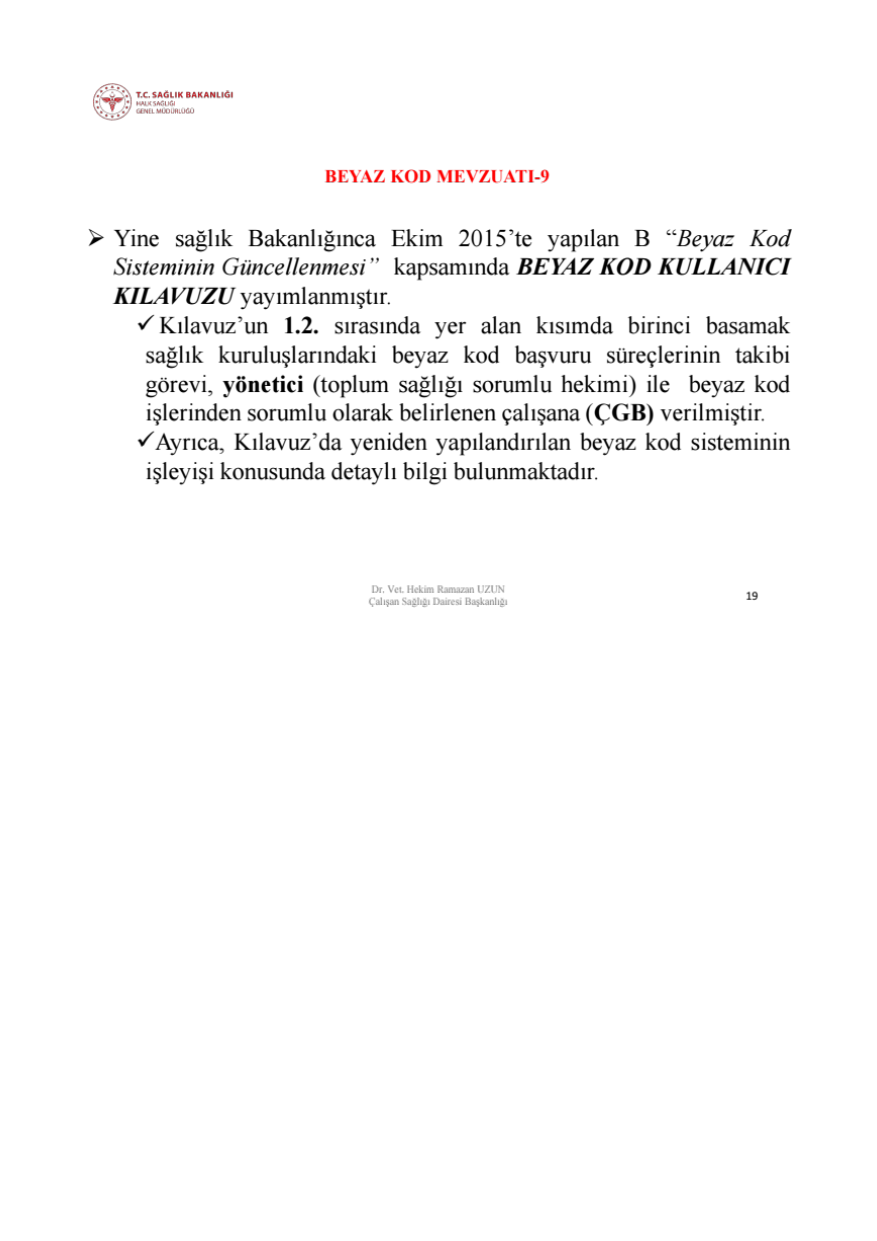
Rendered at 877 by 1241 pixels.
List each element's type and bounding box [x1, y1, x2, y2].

picture [75, 75, 802, 621]
